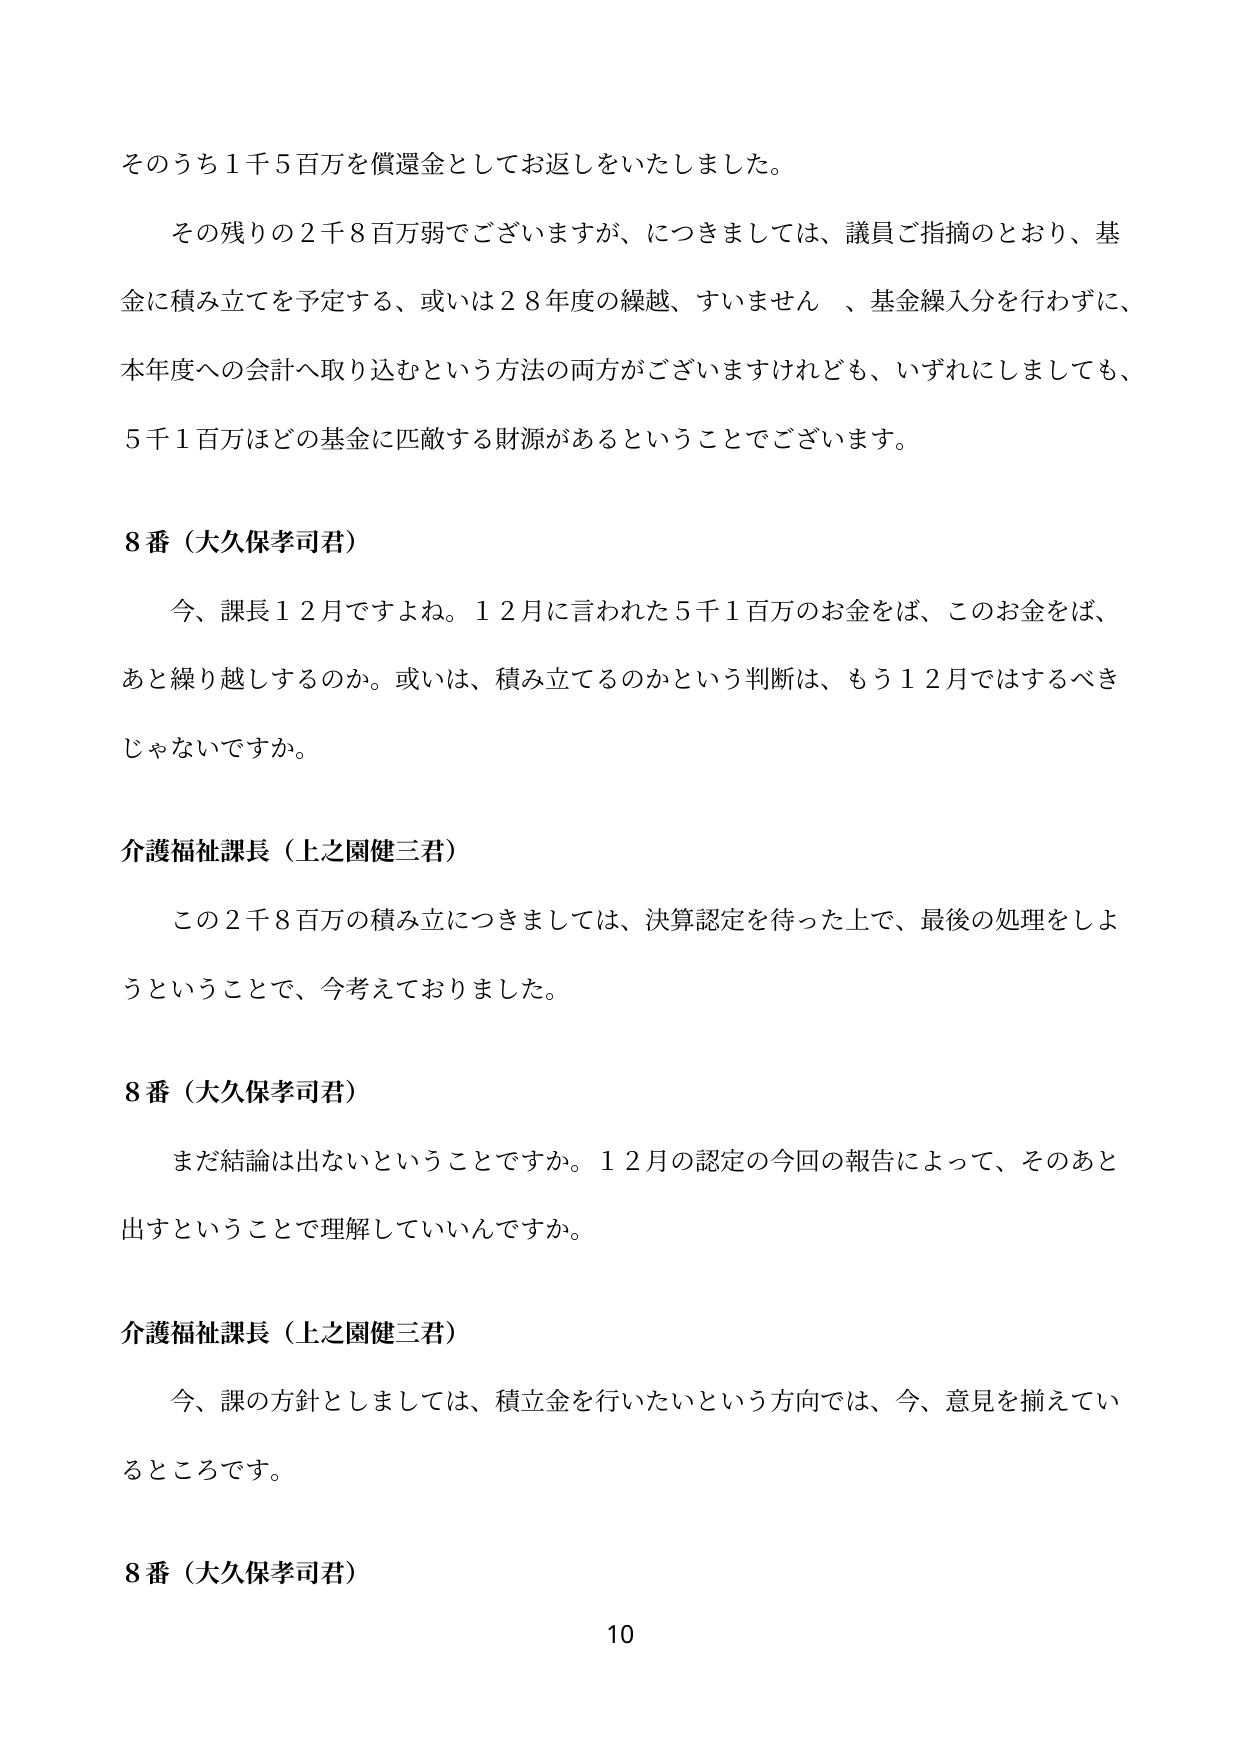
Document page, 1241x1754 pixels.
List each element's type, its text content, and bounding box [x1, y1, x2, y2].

text 今、課長１２月ですよね。１２月に言われた５千１百万のお金をば、このお金をば、あと繰り越しするのか。或いは、積み立てるのかという判断は、もう１２月ではするべきじゃないですか。 [120, 575, 1120, 781]
text ８番（大久保孝司君） [120, 506, 1120, 575]
text 介護福祉課長（上之園健三君） [120, 816, 1120, 884]
text まだ結論は出ないということですか。１２月の認定の今回の報告によって、そのあと出すということで理解していいんですか。 [120, 1125, 1120, 1263]
text 介護福祉課長（上之園健三君） [120, 1297, 1120, 1366]
text その残りの２千８百万弱でございますが、につきましては、議員ご指摘のとおり、基金に積み立てを予定する、或いは２８年度の繰越、すいません、基金繰入分を行わずに、本年度への会計へ取り込むという方法の両方がございますけれども、いずれにしましても、５千１百万ほどの基金に匹敵する財源があるということでございます。 [120, 197, 1120, 472]
text ８番（大久保孝司君） [120, 1056, 1120, 1125]
text この２千８百万の積み立につきましては、決算認定を待った上で、最後の処理をしようということで、今考えておりました。 [120, 884, 1120, 1022]
text ８番（大久保孝司君） [120, 1538, 1120, 1606]
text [120, 128, 1120, 197]
text 今、課の方針としましては、積立金を行いたいという方向では、今、意見を揃えているところです。 [120, 1366, 1120, 1503]
